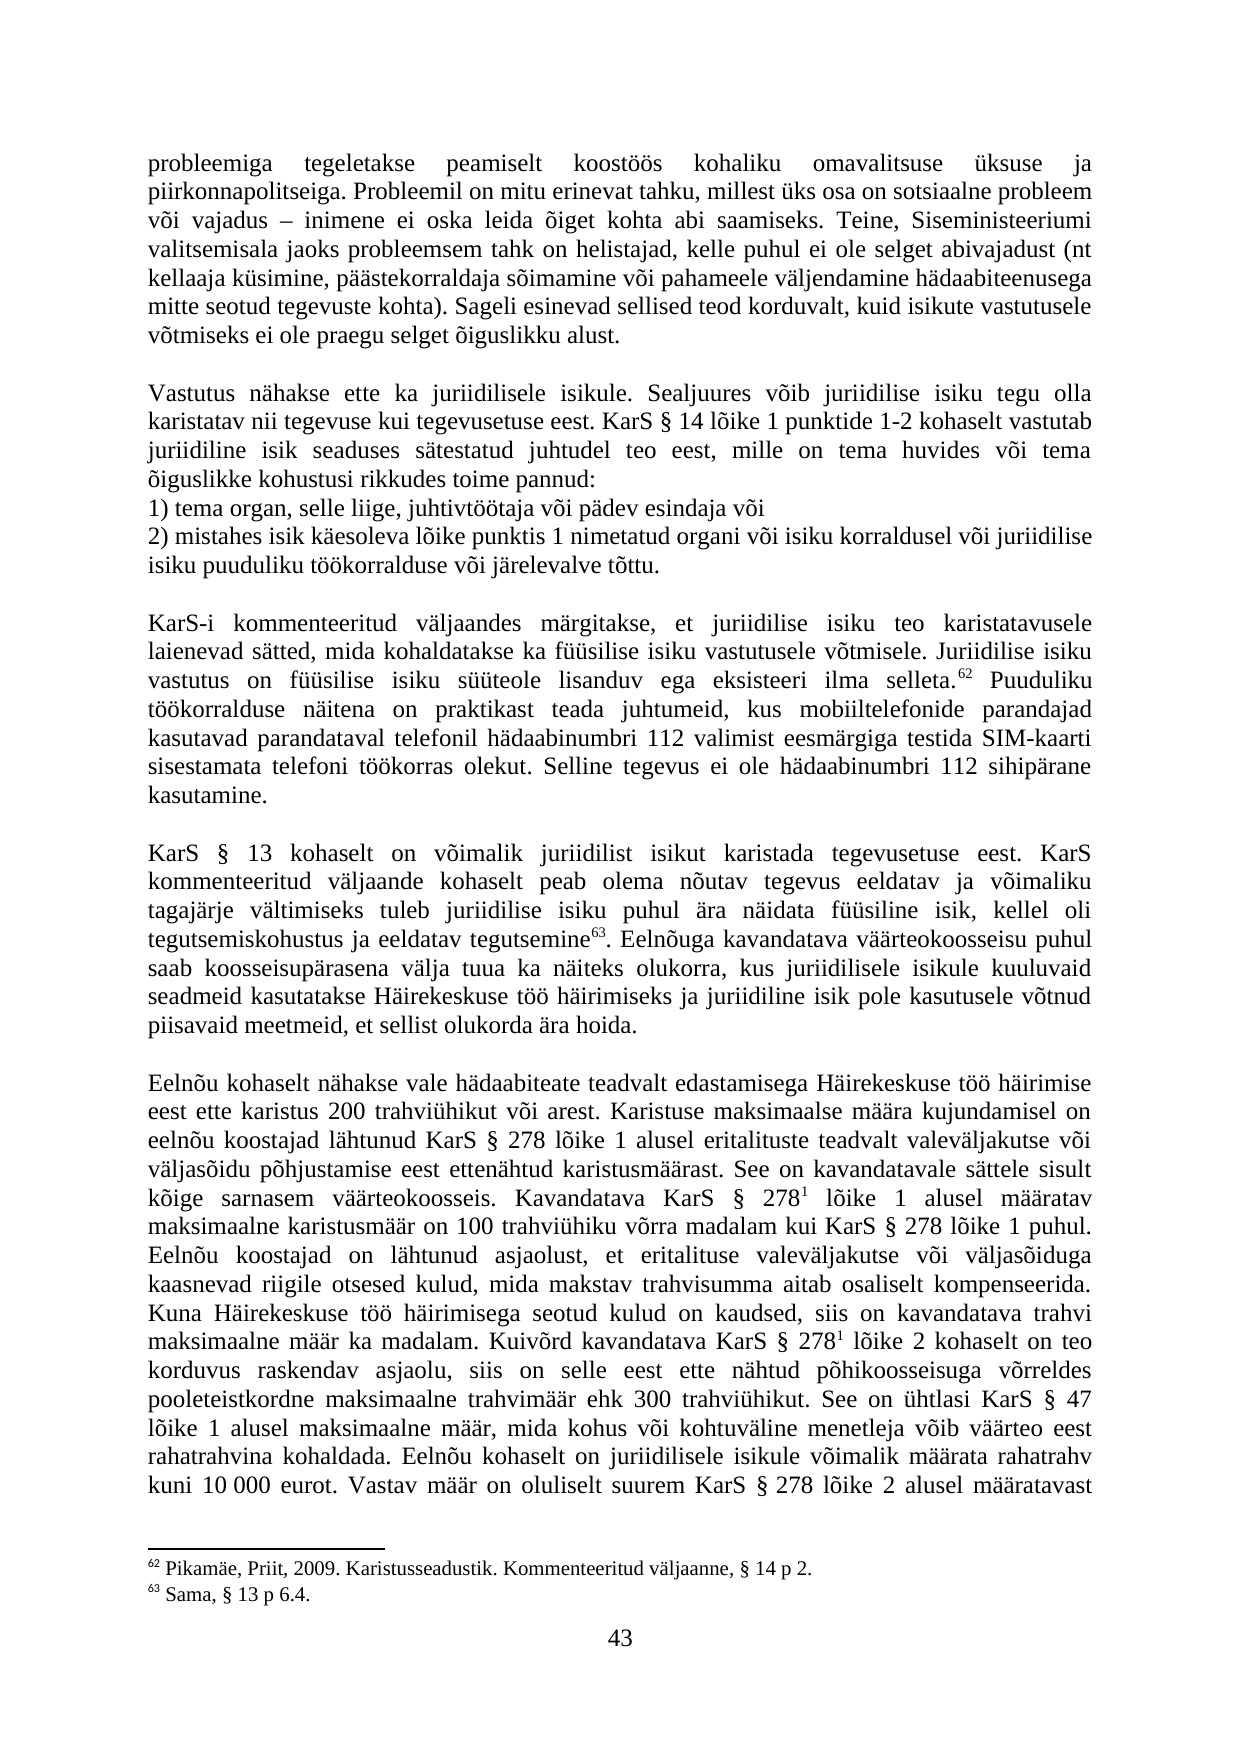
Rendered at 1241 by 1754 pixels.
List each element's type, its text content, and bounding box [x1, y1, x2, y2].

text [148, 1068, 1093, 1499]
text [148, 148, 1093, 349]
text KarS-i kommenteeritud väljaandes märgitakse, et juriidilise isiku teo karistatavusele laienevad sätted, mida kohaldatakse ka füüsilise isiku vastutusele võtmisele. Juriidilise isiku vastutus on füüsilise isiku süüteole lisanduv ega eksisteeri ilma selleta. Puuduliku töökorralduse näitena on praktikast teada juhtumeid, kus mobiiltelefonide parandajad kasutavad parandataval telefonil hädaabinumbri 112 valimist eesmärgiga testida SIM-kaarti sisestamata telefoni töökorras olekut. Selline tegevus ei ole hädaabinumbri 112 sihipärane kasutamine. [148, 608, 1093, 809]
text 1) tema organ, selle liige, juhtivtöötaja või pädev esindaja või [148, 493, 1093, 521]
text Vastutus nähakse ette ka juriidilisele isikule. Sealjuures võib juriidilise isiku tegu olla karistatav nii tegevuse kui tegevusetuse eest. KarS § 14 lõike 1 punktide 1-2 kohaselt vastutab juriidiline isik seaduses sätestatud juhtudel teo eest, mille on tema huvides või tema õiguslikke kohustusi rikkudes toime pannud: [148, 378, 1093, 493]
text KarS § 13 kohaselt on võimalik juriidilist isikut karistada tegevusetuse eest. KarS kommenteeritud väljaande kohaselt peab olema nõutav tegevus eeldatav ja võimaliku tagajärje vältimiseks tuleb juriidilise isiku puhul ära näidata füüsiline isik, kellel oli tegutsemiskohustus ja eeldatav tegutsemine. Eelnõuga kavandatava väärteokoosseisu puhul saab koosseisupärasena välja tuua ka näiteks olukorra, kus juriidilisele isikule kuuluvaid seadmeid kasutatakse Häirekeskuse töö häirimiseks ja juriidiline isik pole kasutusele võtnud piisavaid meetmeid, et sellist olukorda ära hoida. [148, 838, 1093, 1039]
text 2) mistahes isik käesoleva lõike punktis 1 nimetatud organi või isiku korraldusel või juriidilise isiku puuduliku töökorralduse või järelevalve tõttu. [148, 521, 1093, 579]
